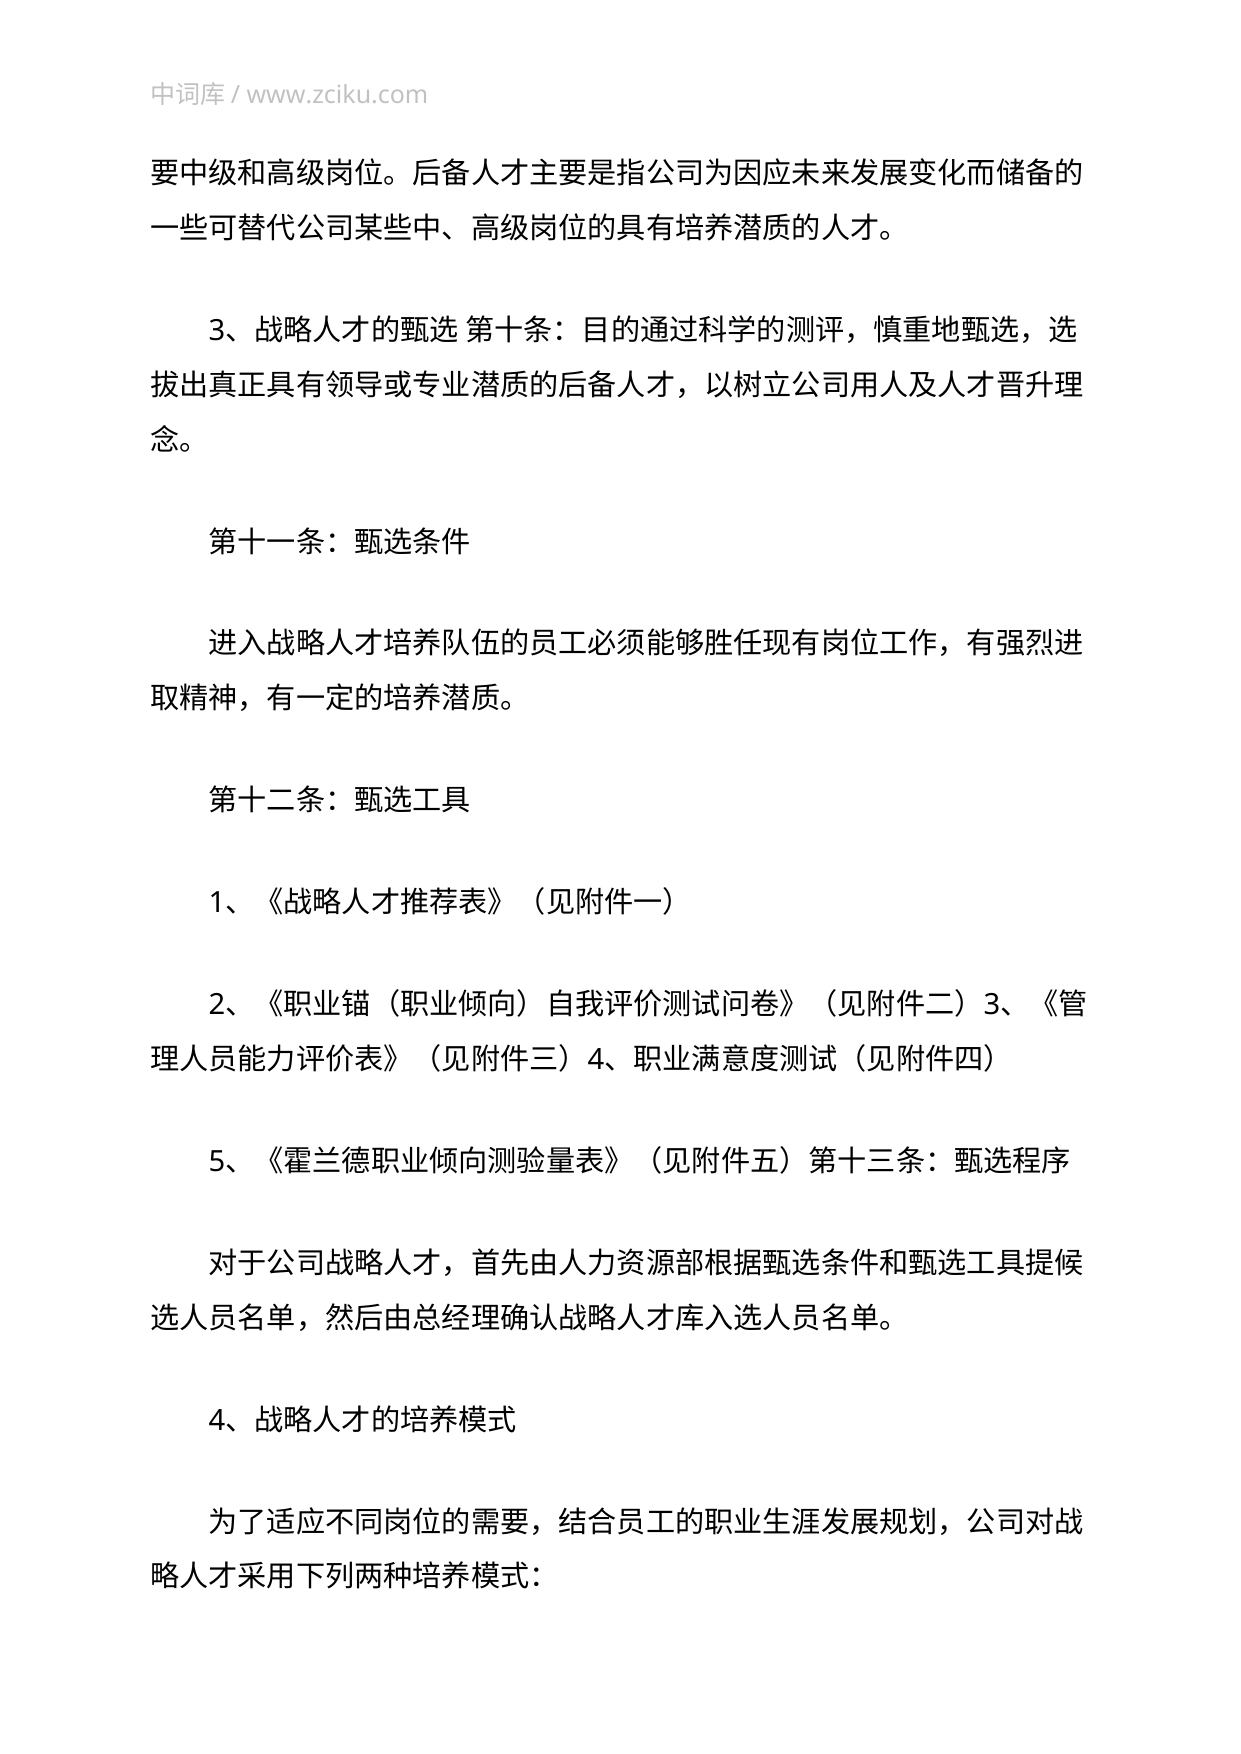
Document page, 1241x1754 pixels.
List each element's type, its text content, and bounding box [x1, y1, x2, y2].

text 为了适应不同岗位的需要，结合员工的职业生涯发展规划，公司对战略人才采用下列两种培养模式： [150, 1498, 1090, 1595]
text 5、《霍兰德职业倾向测验量表》（见附件五）第十三条：甄选程序 [150, 1137, 1090, 1180]
text 第十二条：甄选工具 [150, 777, 1090, 819]
text 第十一条：甄选条件 [150, 518, 1090, 561]
text 3、战略人才的甄选 第十条：目的通过科学的测评，慎重地甄选，选拔出真正具有领导或专业潜质的后备人才，以树立公司用人及人才晋升理念。 [150, 307, 1090, 459]
text 对于公司战略人才，首先由人力资源部根据甄选条件和甄选工具提候选人员名单，然后由总经理确认战略人才库入选人员名单。 [150, 1239, 1090, 1337]
text 1、《战略人才推荐表》（见附件一） [150, 878, 1090, 921]
text 2、《职业锚（职业倾向）自我评价测试问卷》（见附件二）3、《管理人员能力评价表》（见附件三）4、职业满意度测试（见附件四） [150, 981, 1090, 1078]
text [150, 150, 1090, 247]
text 进入战略人才培养队伍的员工必须能够胜任现有岗位工作，有强烈进取精神，有一定的培养潜质。 [150, 620, 1090, 717]
text 4、战略人才的培养模式 [150, 1396, 1090, 1438]
